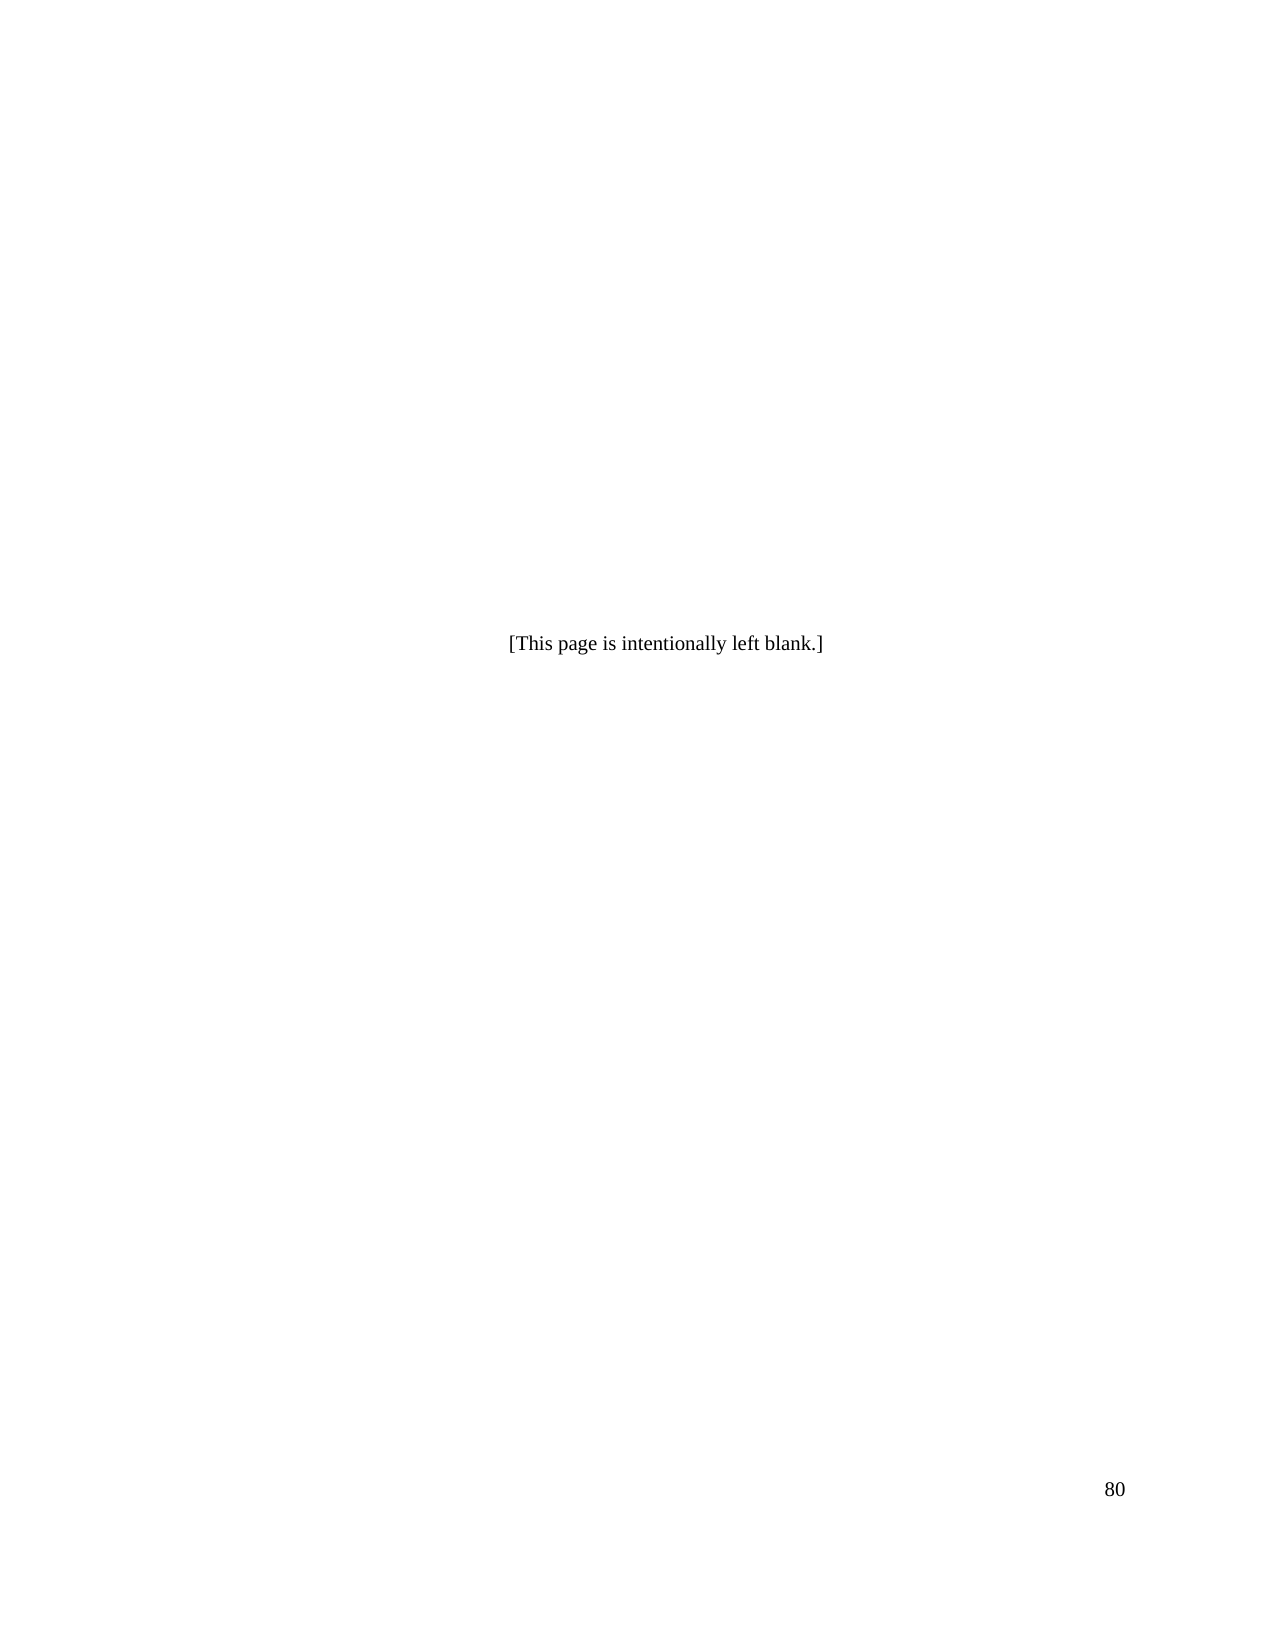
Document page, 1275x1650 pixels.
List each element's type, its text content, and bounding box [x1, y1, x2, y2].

text [This page is intentionally left blank.] [207, 631, 1125, 655]
